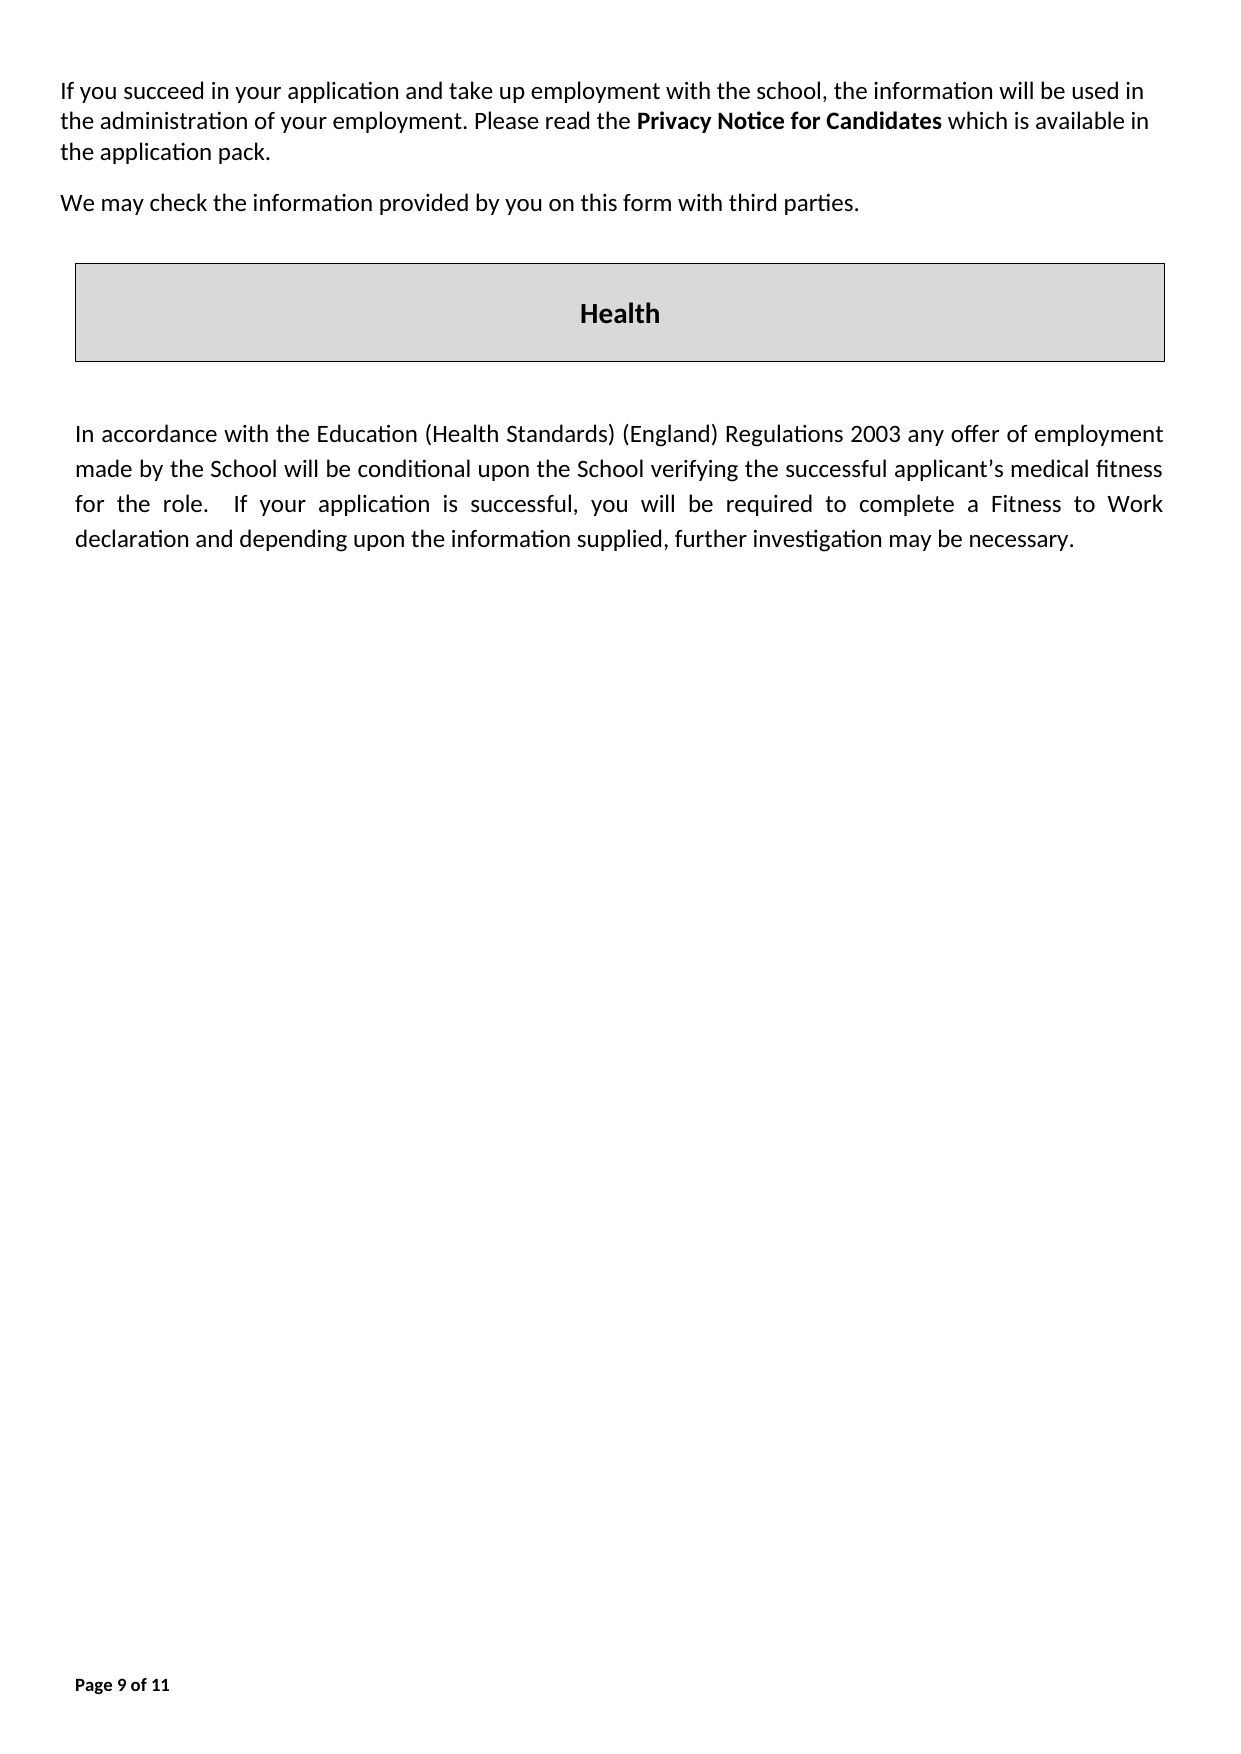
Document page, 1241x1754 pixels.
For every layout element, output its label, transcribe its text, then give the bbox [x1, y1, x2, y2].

table_header Health [76, 264, 1164, 361]
text We may check the information provided by you on this form with third parties. [60, 187, 1165, 218]
text In accordance with the Education (Health Standards) (England) Regulations 2003 any offer of employment made by the School will be conditional upon the School verifying the successful applicant’s medical fitness for the role. If your application is successful, you will be required to complete a Fitness to Work declaration and depending upon the information supplied, further investigation may be necessary. [75, 418, 1165, 553]
text If you succeed in your application and take up employment with the school, the information will be used in the administration of your employment. Please read the Privacy Notice for Candidates which is available in the application pack. [60, 75, 1165, 167]
